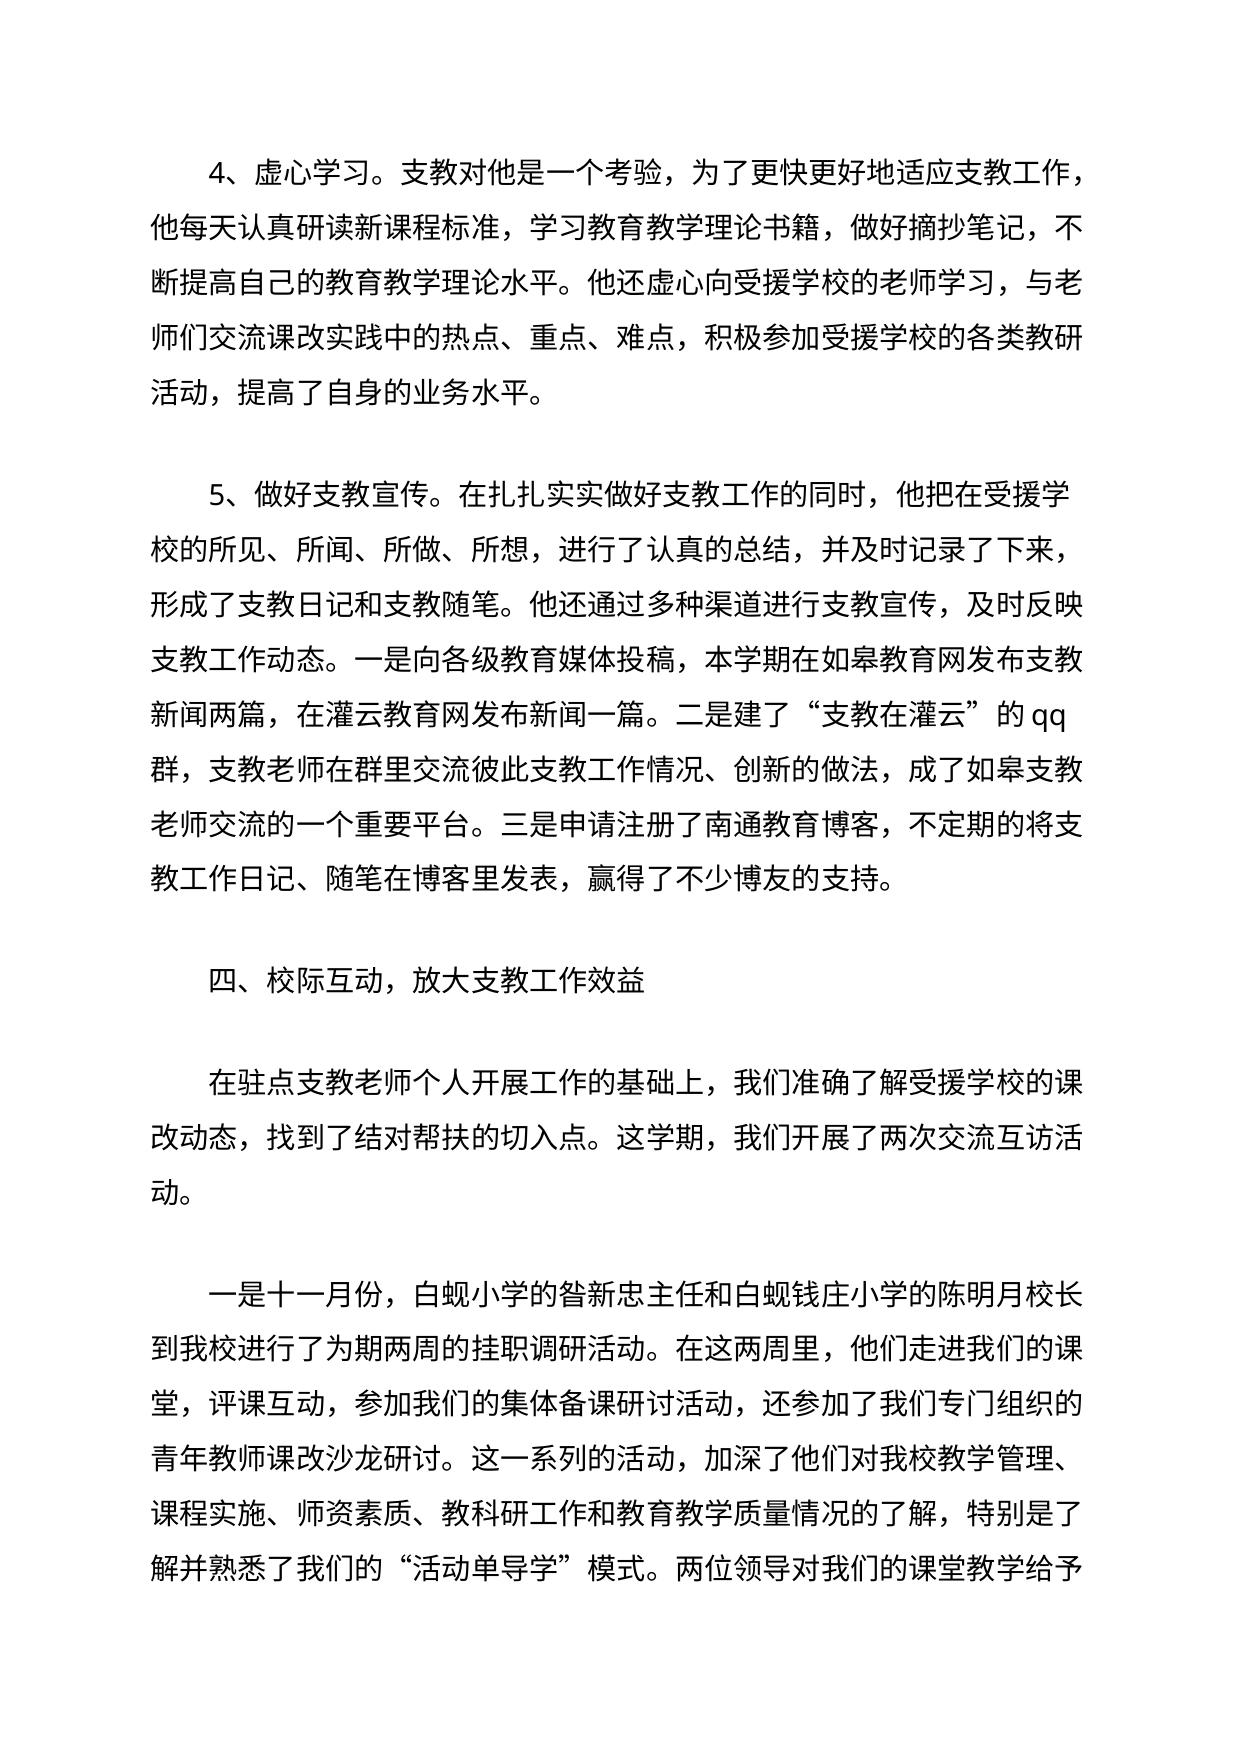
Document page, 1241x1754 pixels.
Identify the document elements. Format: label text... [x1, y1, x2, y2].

text 5、做好支教宣传。在扎扎实实做好支教工作的同时，他把在受援学校的所见、所闻、所做、所想，进行了认真的总结，并及时记录了下来，形成了支教日记和支教随笔。他还通过多种渠道进行支教宣传，及时反映支教工作动态。一是向各级教育媒体投稿，本学期在如皋教育网发布支教新闻两篇，在灌云教育网发布新闻一篇。二是建了“支教在灌云”的qq群，支教老师在群里交流彼此支教工作情况、创新的做法，成了如皋支教老师交流的一个重要平台。三是申请注册了南通教育博客，不定期的将支教工作日记、随笔在博客里发表，赢得了不少博友的支持。 [150, 471, 1090, 898]
text 四、校际互动，放大支教工作效益 [150, 958, 1090, 1000]
text 4、虚心学习。支教对他是一个考验，为了更快更好地适应支教工作，他每天认真研读新课程标准，学习教育教学理论书籍，做好摘抄笔记，不断提高自己的教育教学理论水平。他还虚心向受援学校的老师学习，与老师们交流课改实践中的热点、重点、难点，积极参加受援学校的各类教研活动，提高了自身的业务水平。 [150, 150, 1090, 412]
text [150, 1271, 1090, 1588]
text 在驻点支教老师个人开展工作的基础上，我们准确了解受援学校的课改动态，找到了结对帮扶的切入点。这学期，我们开展了两次交流互访活动。 [150, 1059, 1090, 1212]
